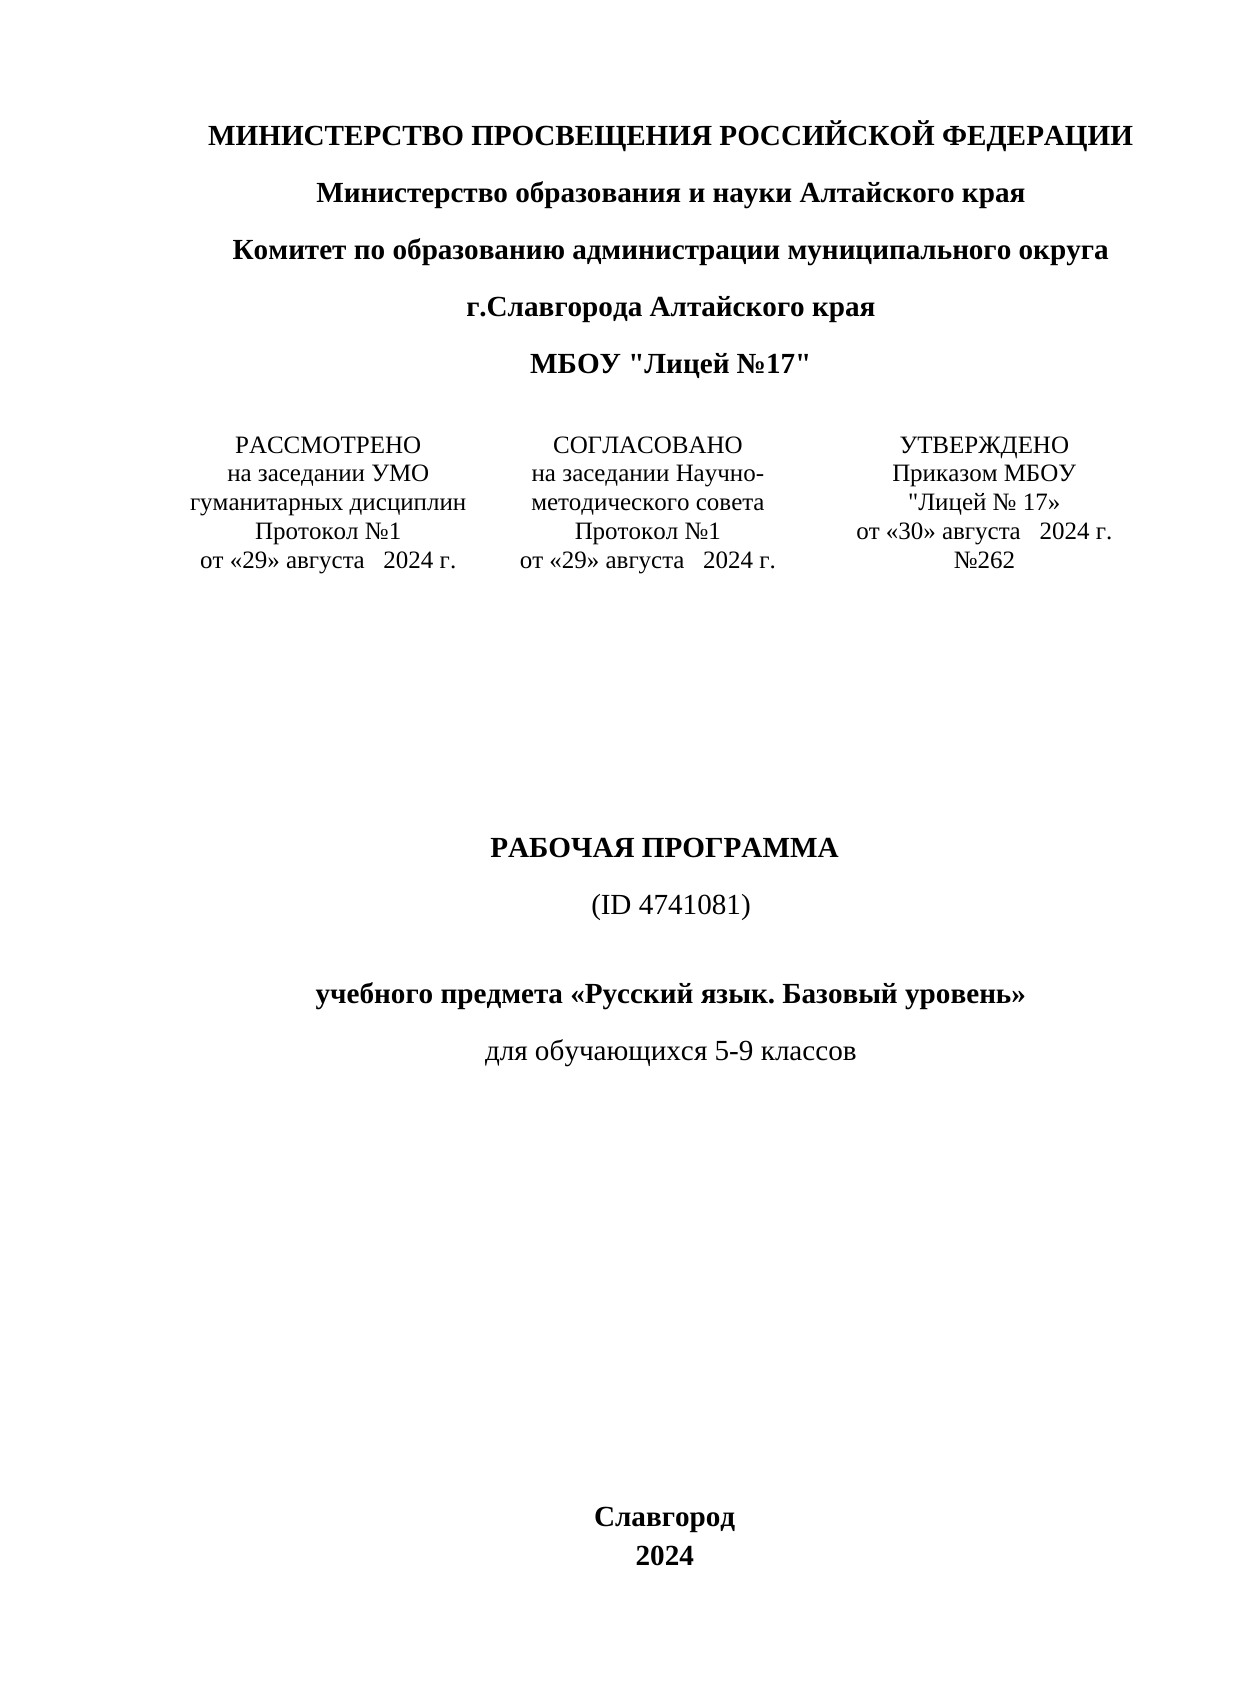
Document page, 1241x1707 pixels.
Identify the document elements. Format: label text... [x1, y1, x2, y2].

text учебного предмета «Русский язык. Базовый уровень» [190, 976, 1152, 1010]
text МБОУ "Лицей №17" [190, 346, 1152, 379]
text МИНИСТЕРСТВО ПРОСВЕЩЕНИЯ РОССИЙСКОЙ ФЕДЕРАЦИИ [190, 118, 1152, 152]
text (ID 4741081) [190, 887, 1152, 921]
table_header СОГЛАСОВАНО на заседании Научно-методического совета Протокол №1 от «29» августа 2024 г. [496, 430, 799, 609]
text 2024 [177, 1538, 1152, 1571]
text Министерство образования и науки Алтайского края [190, 175, 1152, 209]
table_header РАССМОТРЕНО на заседании УМО гуманитарных дисциплин Протокол №1 от «29» августа 2024 г. [160, 430, 496, 609]
text Славгород [177, 1499, 1152, 1533]
table_header УТВЕРЖДЕНО Приказом МБОУ "Лицей № 17» от «30» августа 2024 г. №262 [799, 430, 1169, 609]
text РАБОЧАЯ ПРОГРАММА [177, 830, 1152, 864]
text Комитет по образованию администрации муниципального округа г.Славгорода Алтайского края [190, 232, 1152, 323]
text для обучающихся 5-9 классов [190, 1033, 1152, 1067]
